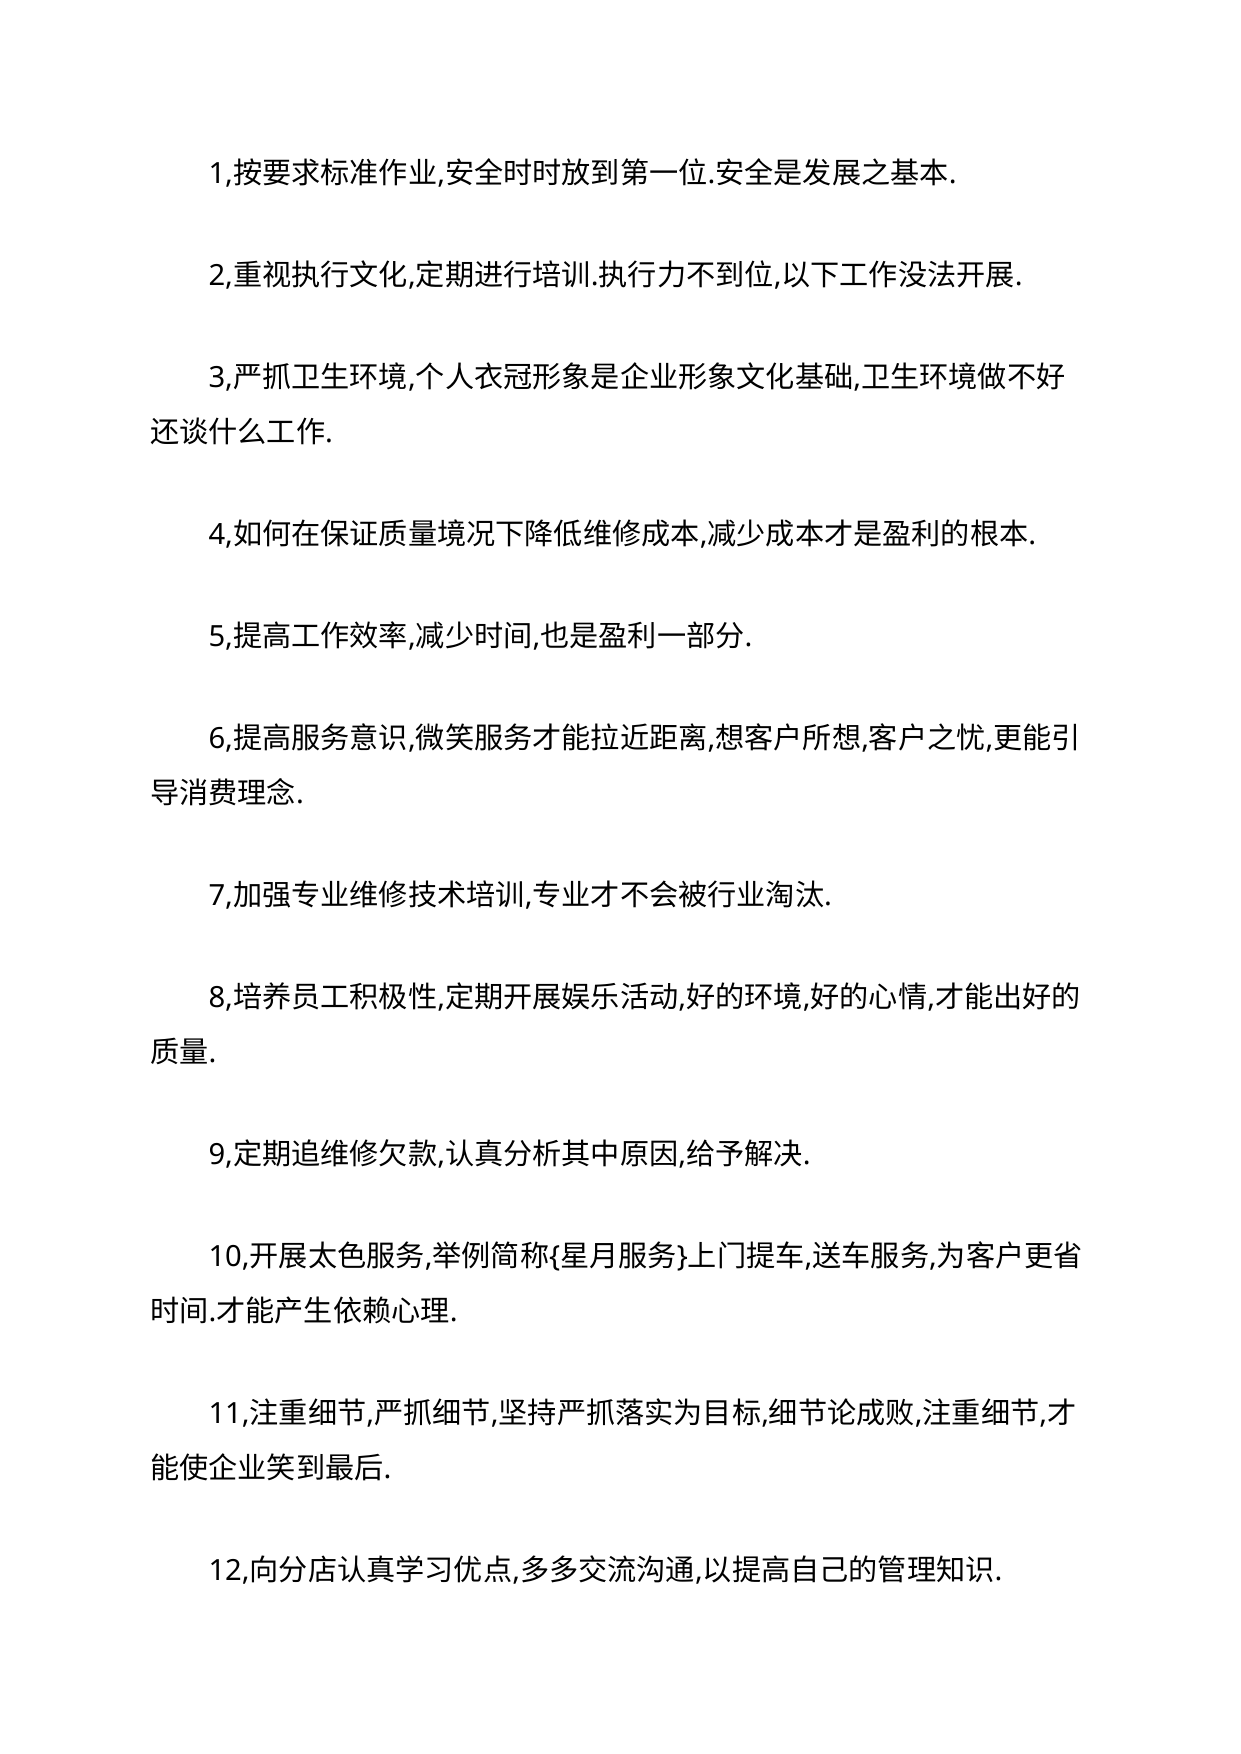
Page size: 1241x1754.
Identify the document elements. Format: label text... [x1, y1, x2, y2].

text 5,提高工作效率,减少时间,也是盈利一部分. [150, 613, 1090, 655]
text 1,按要求标准作业,安全时时放到第一位.安全是发展之基本. [150, 150, 1090, 192]
text 9,定期追维修欠款,认真分析其中原因,给予解决. [150, 1131, 1090, 1173]
text 6,提高服务意识,微笑服务才能拉近距离,想客户所想,客户之忧,更能引导消费理念. [150, 715, 1090, 812]
text 10,开展太色服务,举例简称{星月服务}上门提车,送车服务,为客户更省时间.才能产生依赖心理. [150, 1233, 1090, 1330]
text 2,重视执行文化,定期进行培训.执行力不到位,以下工作没法开展. [150, 252, 1090, 294]
text 3,严抓卫生环境,个人衣冠形象是企业形象文化基础,卫生环境做不好还谈什么工作. [150, 354, 1090, 451]
text 11,注重细节,严抓细节,坚持严抓落实为目标,细节论成败,注重细节,才能使企业笑到最后. [150, 1390, 1090, 1487]
text 7,加强专业维修技术培训,专业才不会被行业淘汰. [150, 872, 1090, 914]
text 12,向分店认真学习优点,多多交流沟通,以提高自己的管理知识. [150, 1547, 1090, 1589]
text 8,培养员工积极性,定期开展娱乐活动,好的环境,好的心情,才能出好的质量. [150, 974, 1090, 1071]
text 4,如何在保证质量境况下降低维修成本,减少成本才是盈利的根本. [150, 511, 1090, 553]
